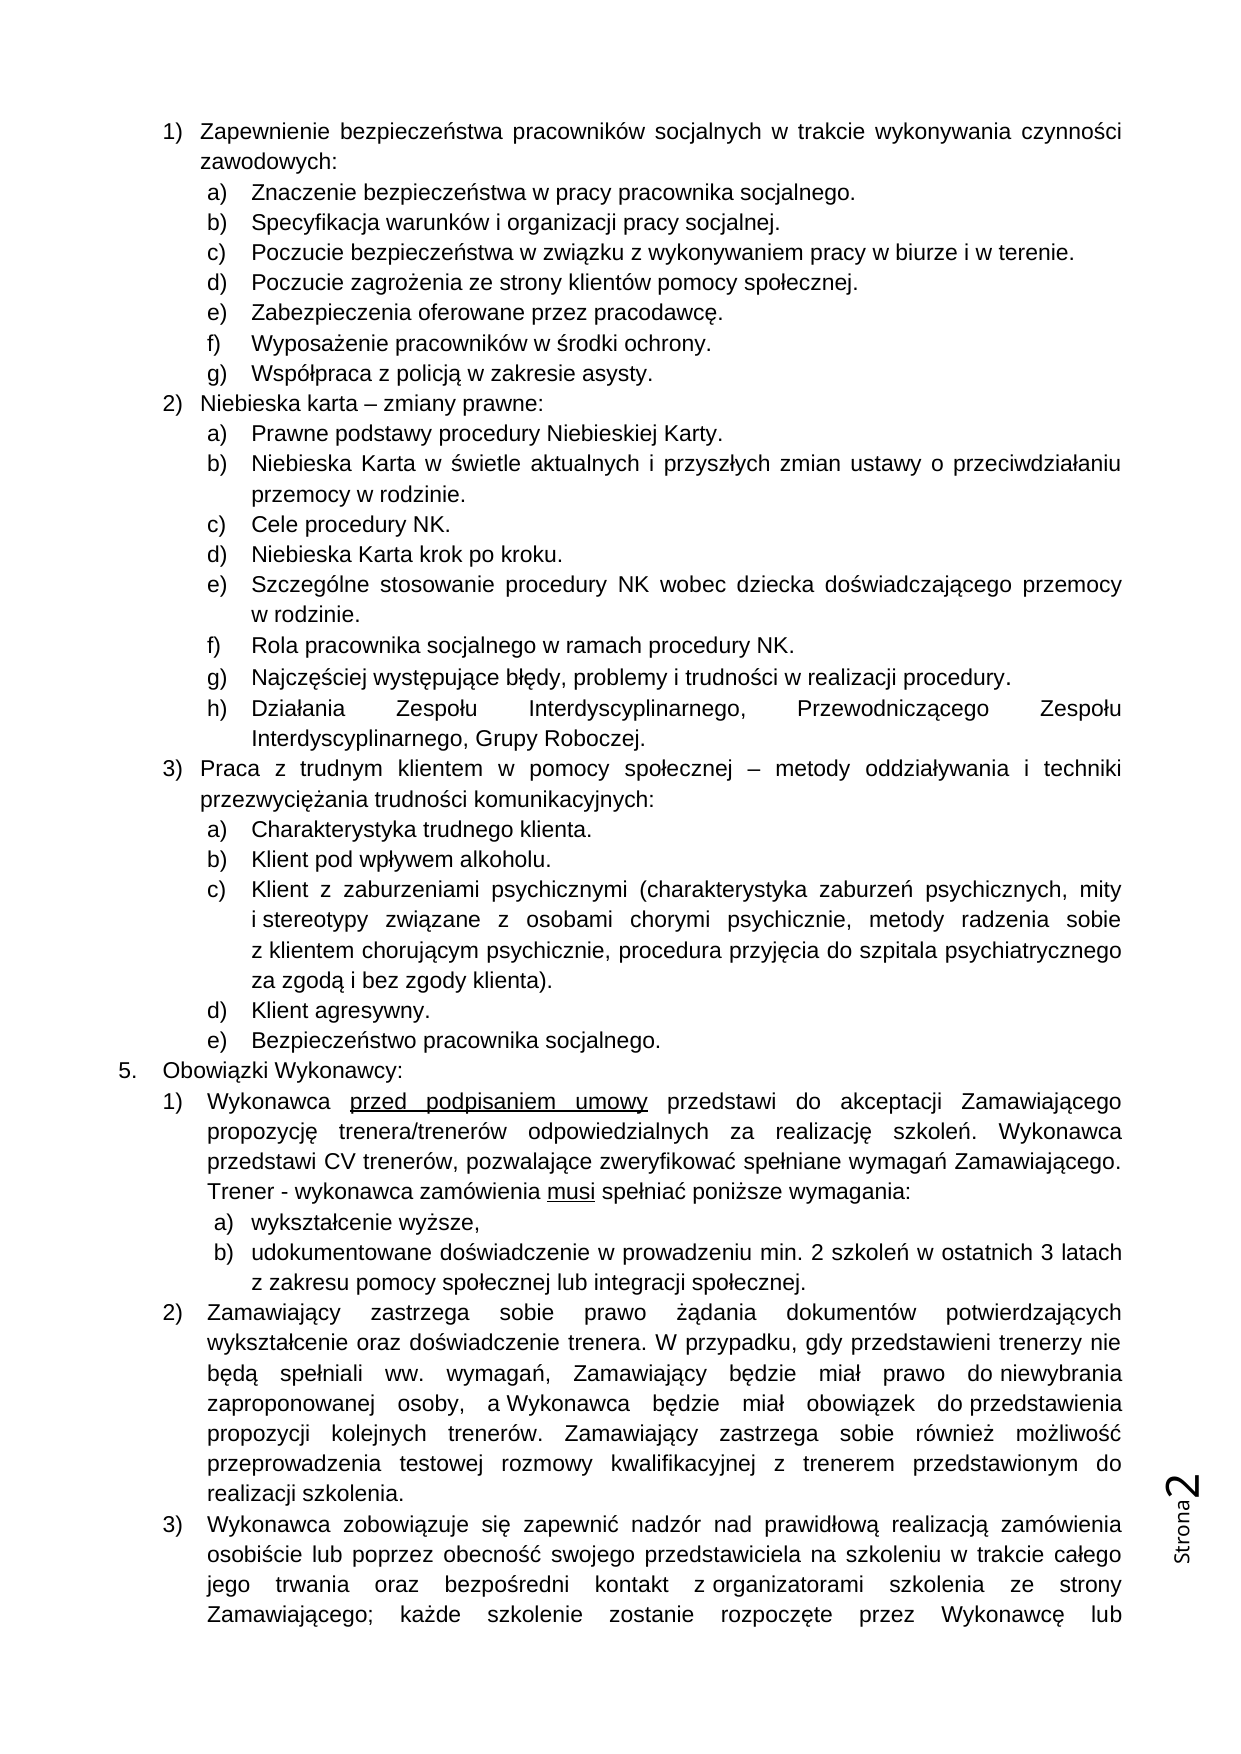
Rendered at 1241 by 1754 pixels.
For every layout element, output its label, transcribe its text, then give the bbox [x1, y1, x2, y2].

list Klient z zaburzeniami psychicznymi (charakterystyka zaburzeń psychicznych, mity i stereotypy związane z osobami chorymi psychicznie, metody radzenia sobie z klientem chorującym psychicznie, procedura przyjęcia do szpitala psychiatrycznego za zgodą i bez zgody klienta). [207, 876, 1122, 993]
list Najczęściej występujące błędy, problemy i trudności w realizacji procedury. [207, 662, 1122, 691]
list Prawne podstawy procedury Niebieskiej Karty. [207, 420, 1122, 447]
list Zabezpieczenia oferowane przez pracodawcę. [207, 299, 1122, 326]
list Bezpieczeństwo pracownika socjalnego. [207, 1027, 1122, 1053]
list Zamawiający zastrzega sobie prawo żądania dokumentów potwierdzających wykształcenie oraz doświadczenie trenera. W przypadku, gdy przedstawieni trenerzy nie będą spełniali ww. wymagań, Zamawiający będzie miał prawo do niewybrania zaproponowanej osoby, a Wykonawca będzie miał obowiązek do przedstawienia propozycji kolejnych trenerów. Zamawiający zastrzega sobie również możliwość przeprowadzenia testowej rozmowy kwalifikacyjnej z trenerem przedstawionym do realizacji szkolenia. [162, 1299, 1122, 1507]
list Szczególne stosowanie procedury NK wobec dziecka doświadczającego przemocy w rodzinie. [207, 571, 1122, 628]
list wykształcenie wyższe, [213, 1208, 1122, 1235]
list Rola pracownika socjalnego w ramach procedury NK. [207, 632, 1122, 658]
list Specyfikacja warunków i organizacji pracy socjalnej. [207, 209, 1122, 235]
list udokumentowane doświadczenie w prowadzeniu min. 2 szkoleń w ostatnich 3 latach z zakresu pomocy społecznej lub integracji społecznej. [213, 1239, 1122, 1295]
list Niebieska Karta krok po kroku. [207, 541, 1122, 567]
list Obowiązki Wykonawcy: [118, 1057, 1122, 1084]
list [162, 1511, 1122, 1627]
list Zapewnienie bezpieczeństwa pracowników socjalnych w trakcie wykonywania czynności zawodowych: [162, 118, 1122, 175]
list Charakterystyka trudnego klienta. [207, 816, 1122, 842]
list Niebieska Karta w świetle aktualnych i przyszłych zmian ustawy o przeciwdziałaniu przemocy w rodzinie. [207, 450, 1122, 507]
list Niebieska karta – zmiany prawne: [162, 390, 1122, 416]
list Poczucie bezpieczeństwa w związku z wykonywaniem pracy w biurze i w terenie. [207, 239, 1122, 265]
list Klient pod wpływem alkoholu. [207, 846, 1122, 872]
list Działania Zespołu Interdyscyplinarnego, Przewodniczącego Zespołu Interdyscyplinarnego, Grupy Roboczej. [207, 695, 1122, 751]
list Klient agresywny. [207, 997, 1122, 1023]
list Znaczenie bezpieczeństwa w pracy pracownika socjalnego. [207, 178, 1122, 205]
list Wykonawca przed podpisaniem umowy przedstawi do akceptacji Zamawiającego propozycję trenera/trenerów odpowiedzialnych za realizację szkoleń. Wykonawca przedstawi CV trenerów, pozwalające zweryfikować spełniane wymagań Zamawiającego. Trener - wykonawca zamówienia musi spełniać poniższe wymagania: [162, 1088, 1122, 1204]
list Praca z trudnym klientem w pomocy społecznej – metody oddziaływania i techniki przezwyciężania trudności komunikacyjnych: [162, 755, 1122, 812]
list Współpraca z policją w zakresie asysty. [207, 360, 1122, 386]
list Cele procedury NK. [207, 511, 1122, 537]
list Wyposażenie pracowników w środki ochrony. [207, 329, 1122, 356]
list Poczucie zagrożenia ze strony klientów pomocy społecznej. [207, 269, 1122, 296]
